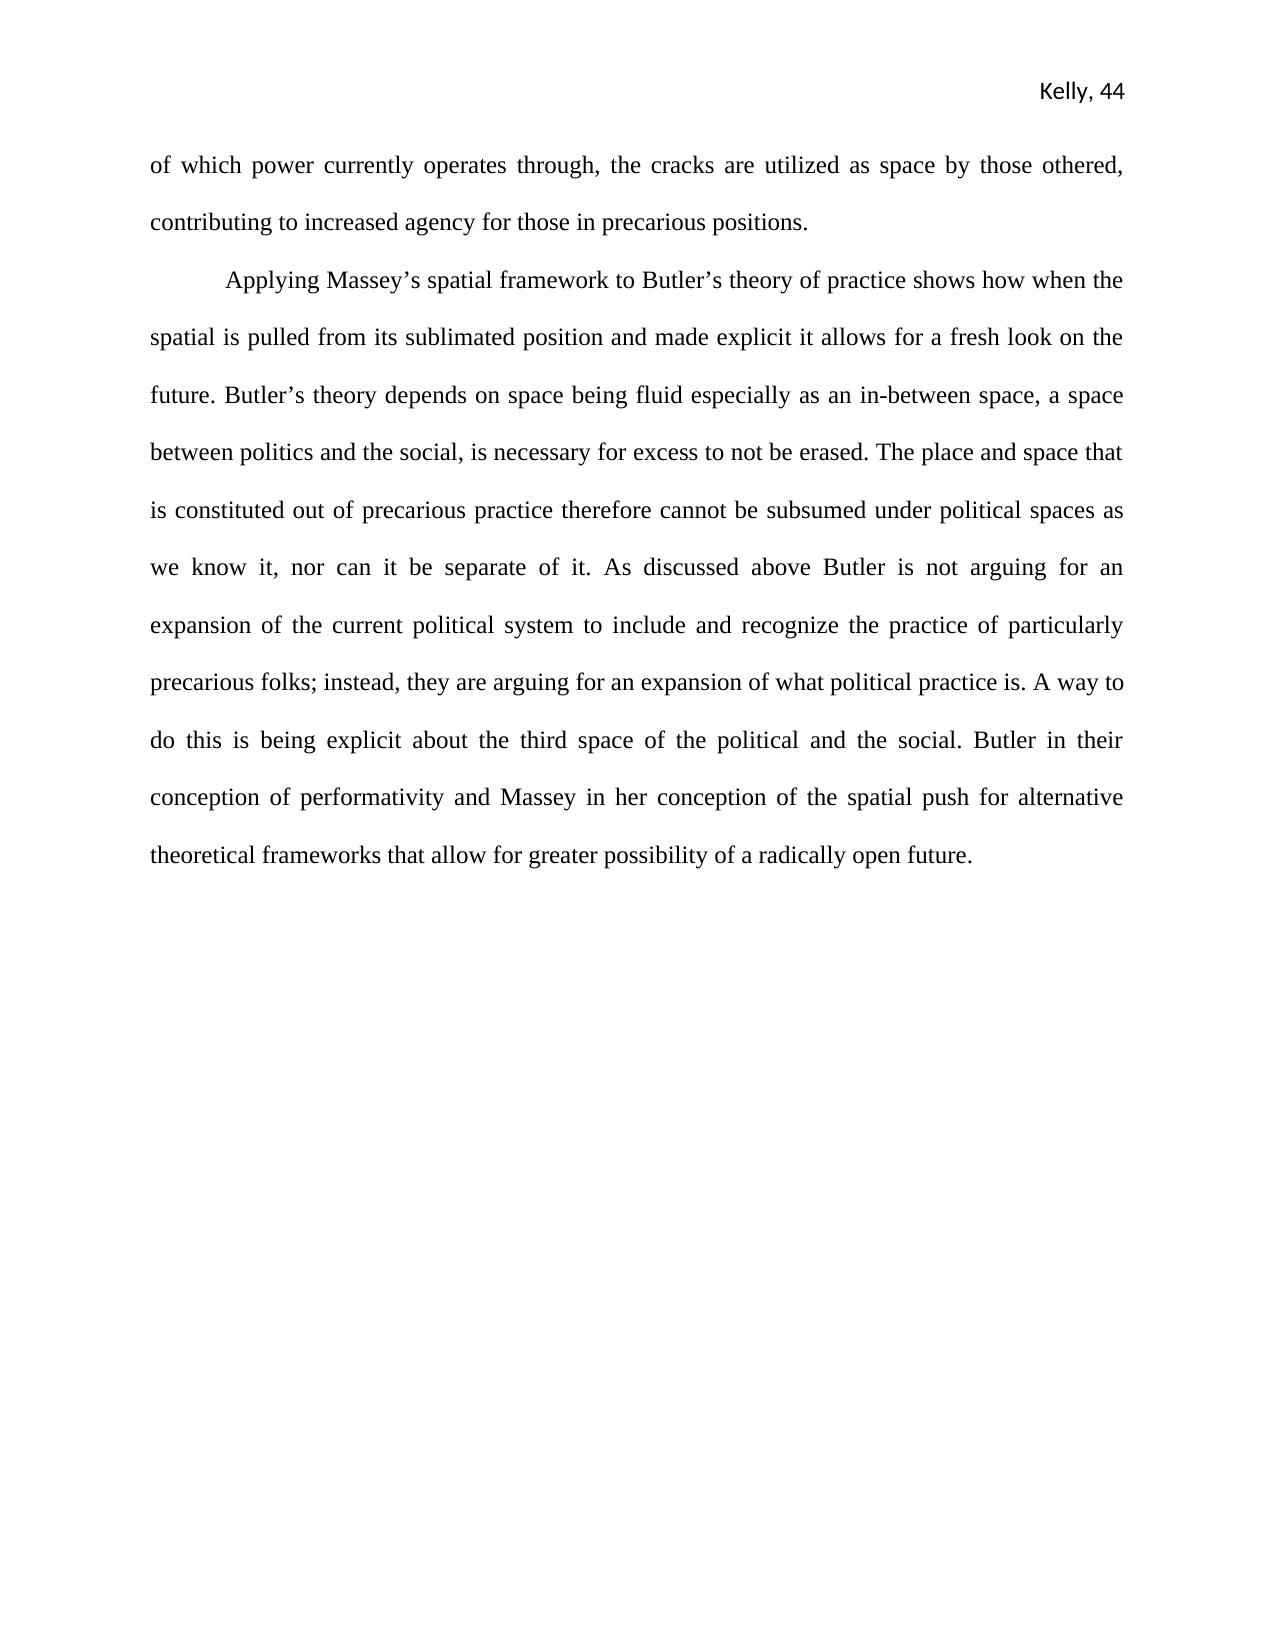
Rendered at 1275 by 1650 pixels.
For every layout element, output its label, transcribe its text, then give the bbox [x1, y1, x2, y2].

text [150, 150, 1125, 236]
text Applying Massey’s spatial framework to Butler’s theory of practice shows how when the spatial is pulled from its sublimated position and made explicit it allows for a fresh look on the future. Butler’s theory depends on space being fluid especially as an in-between space, a space between politics and the social, is necessary for excess to not be erased. The place and space that is constituted out of precarious practice therefore cannot be subsumed under political spaces as we know it, nor can it be separate of it. As discussed above Butler is not arguing for an expansion of the current political system to include and recognize the practice of particularly precarious folks; instead, they are arguing for an expansion of what political practice is. A way to do this is being explicit about the third space of the political and the social. Butler in their conception of performativity and Massey in her conception of the spatial push for alternative theoretical frameworks that allow for greater possibility of a radically open future. [150, 265, 1125, 869]
